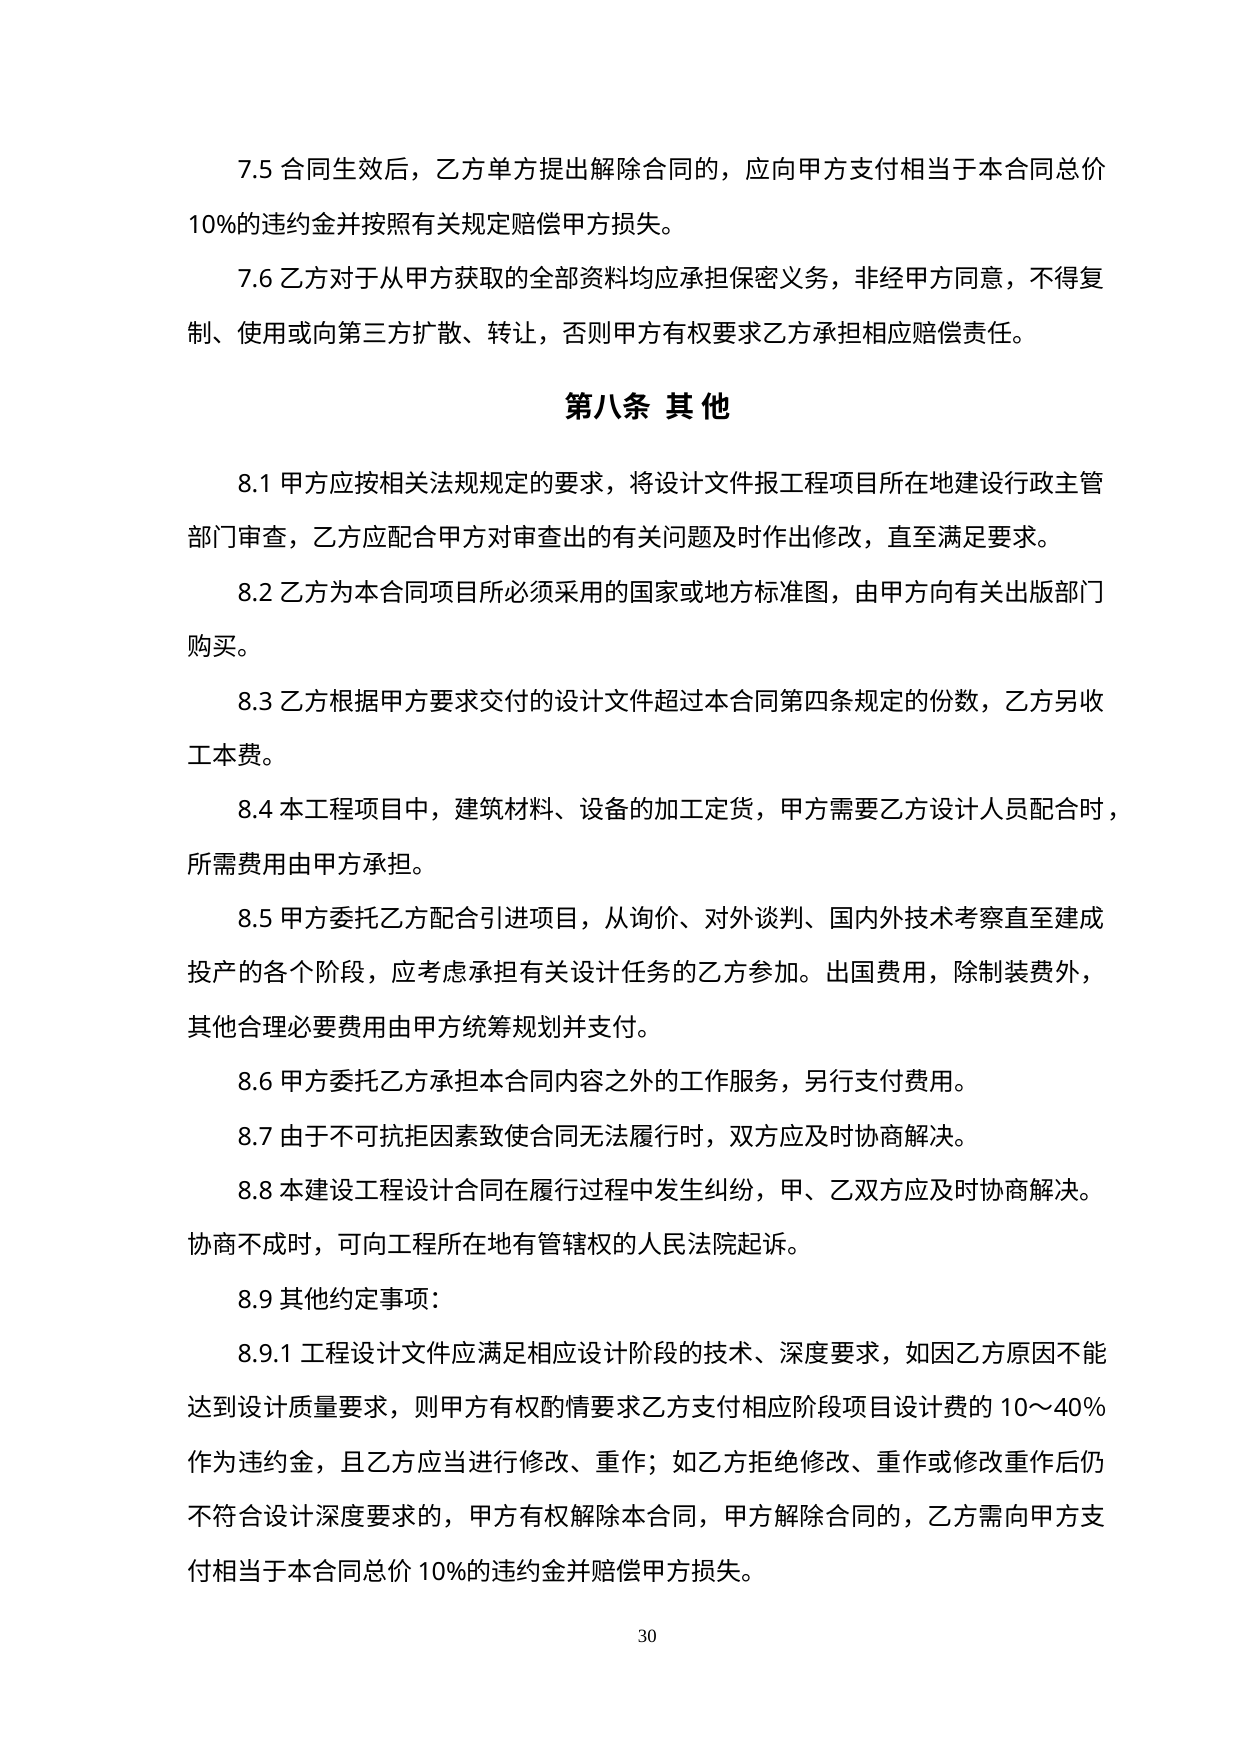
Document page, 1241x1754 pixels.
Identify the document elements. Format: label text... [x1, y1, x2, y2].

text 8.9 其他约定事项： [187, 1279, 1107, 1315]
text 8.6 甲方委托乙方承担本合同内容之外的工作服务，另行支付费用。 [187, 1062, 1107, 1098]
text 7.5 合同生效后，乙方单方提出解除合同的，应向甲方支付相当于本合同总价10%的违约金并按照有关规定赔偿甲方损失。 [187, 150, 1107, 241]
text 8.2 乙方为本合同项目所必须采用的国家或地方标准图，由甲方向有关出版部门购买。 [187, 572, 1107, 663]
text 8.8 本建设工程设计合同在履行过程中发生纠纷，甲、乙双方应及时协商解决。协商不成时，可向工程所在地有管辖权的人民法院起诉。 [187, 1170, 1107, 1261]
text 8.5 甲方委托乙方配合引进项目，从询价、对外谈判、国内外技术考察直至建成投产的各个阶段，应考虑承担有关设计任务的乙方参加。出国费用，除制装费外，其他合理必要费用由甲方统筹规划并支付。 [187, 898, 1107, 1043]
text 8.3 乙方根据甲方要求交付的设计文件超过本合同第四条规定的份数，乙方另收工本费。 [187, 681, 1107, 772]
text 第八条 其 他 [187, 384, 1107, 426]
text 8.4 本工程项目中，建筑材料、设备的加工定货，甲方需要乙方设计人员配合时，所需费用由甲方承担。 [187, 790, 1107, 880]
text 7.6 乙方对于从甲方获取的全部资料均应承担保密义务，非经甲方同意，不得复制、使用或向第三方扩散、转让，否则甲方有权要求乙方承担相应赔偿责任。 [187, 259, 1107, 349]
text 8.1 甲方应按相关法规规定的要求，将设计文件报工程项目所在地建设行政主管部门审查，乙方应配合甲方对审查出的有关问题及时作出修改，直至满足要求。 [187, 463, 1107, 554]
text 8.7 由于不可抗拒因素致使合同无法履行时，双方应及时协商解决。 [187, 1116, 1107, 1152]
text 8.9.1 工程设计文件应满足相应设计阶段的技术、深度要求，如因乙方原因不能达到设计质量要求，则甲方有权酌情要求乙方支付相应阶段项目设计费的10～40％作为违约金，且乙方应当进行修改、重作；如乙方拒绝修改、重作或修改重作后仍不符合设计深度要求的，甲方有权解除本合同，甲方解除合同的，乙方需向甲方支付相当于本合同总价10%的违约金并赔偿甲方损失。 [187, 1333, 1107, 1587]
